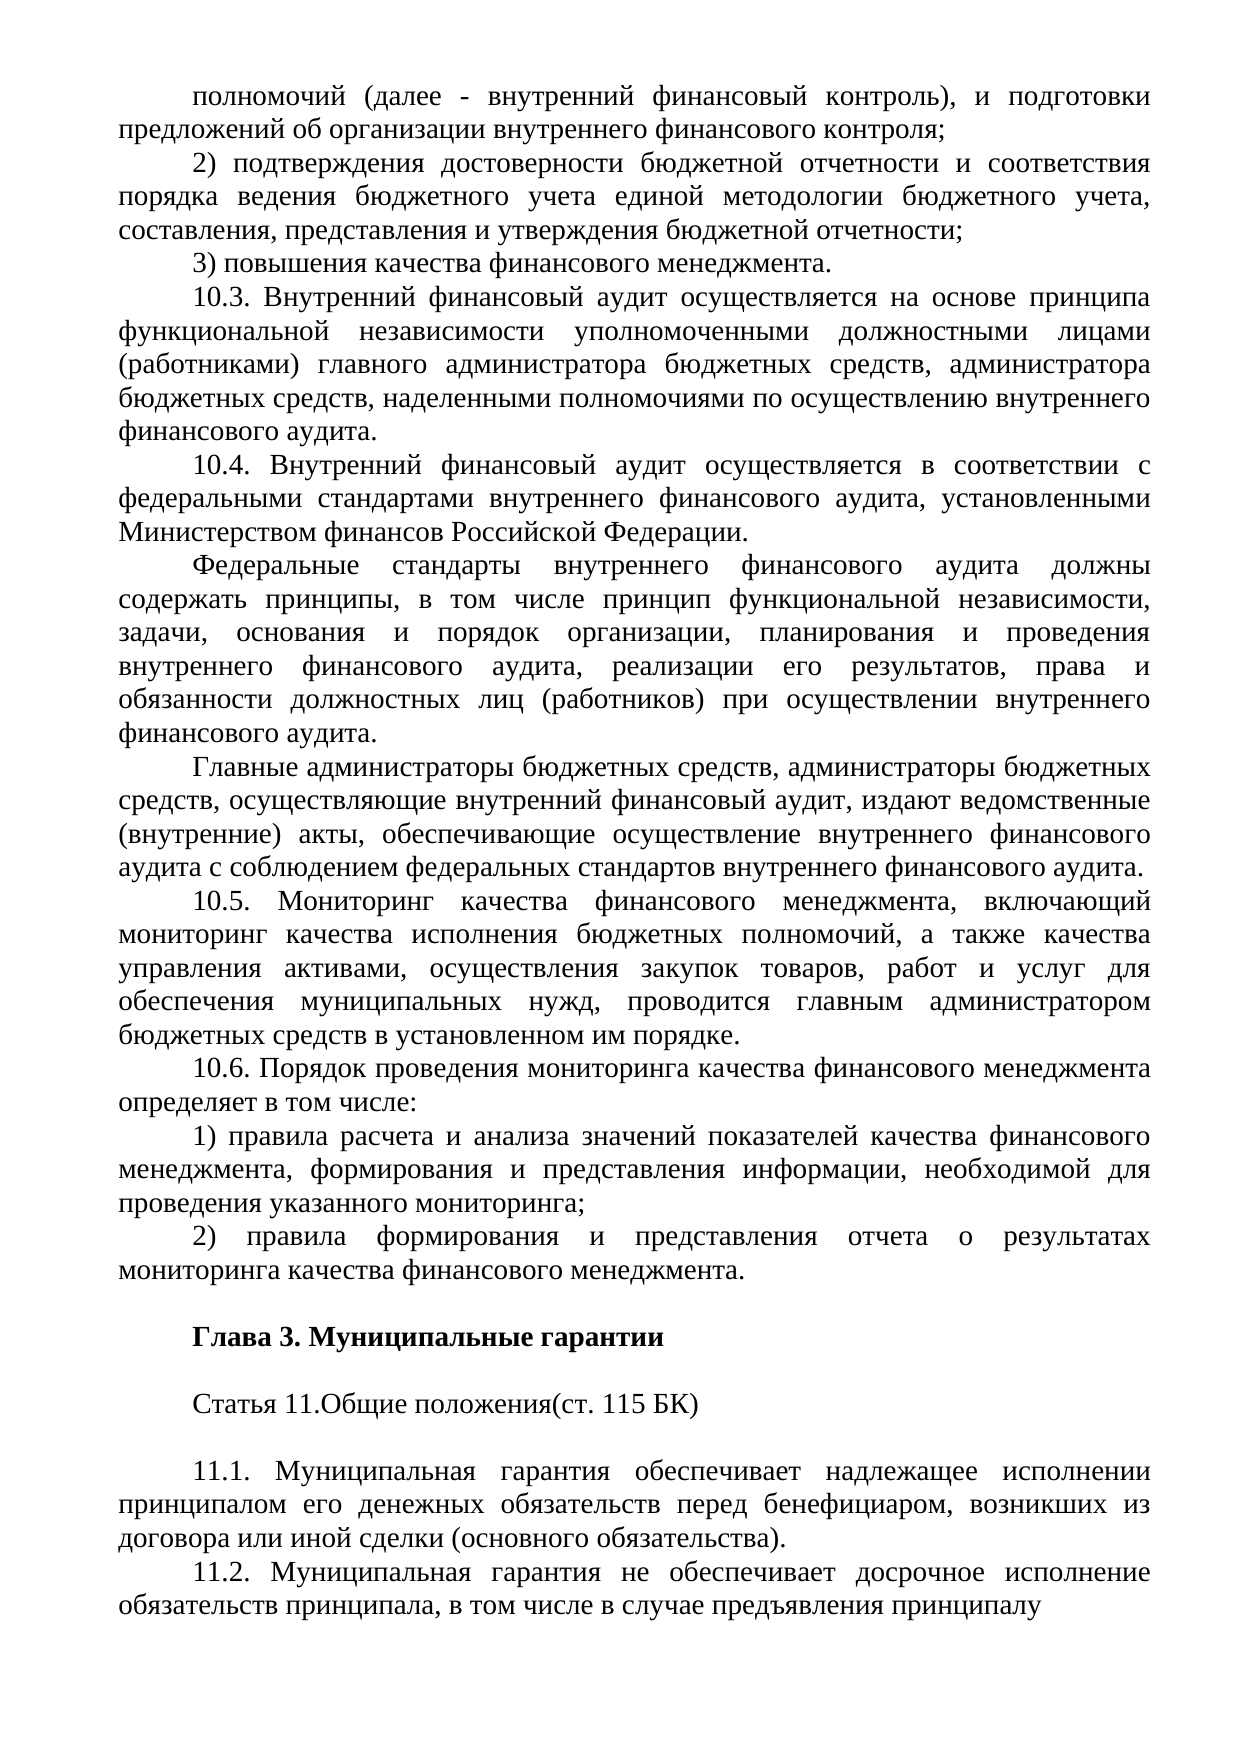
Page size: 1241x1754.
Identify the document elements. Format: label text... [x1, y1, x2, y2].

text 1) правила расчета и анализа значений показателей качества финансового менеджмента, формирования и представления информации, необходимой для проведения указанного мониторинга; [118, 1118, 1152, 1218]
text 3) повышения качества финансового менеджмента. [118, 246, 1152, 279]
text 10.3. Внутренний финансовый аудит осуществляется на основе принципа функциональной независимости уполномоченными должностными лицами (работниками) главного администратора бюджетных средств, администратора бюджетных средств, наделенными полномочиями по осуществлению внутреннего финансового аудита. [118, 279, 1152, 447]
text 2) правила формирования и представления отчета о результатах мониторинга качества финансового менеджмента. [118, 1218, 1152, 1285]
text Главные администраторы бюджетных средств, администраторы бюджетных средств, осуществляющие внутренний финансовый аудит, издают ведомственные (внутренние) акты, обеспечивающие осуществление внутреннего финансового аудита с соблюдением федеральных стандартов внутреннего финансового аудита. [118, 749, 1152, 883]
text Федеральные стандарты внутреннего финансового аудита должны содержать принципы, в том числе принцип функциональной независимости, задачи, основания и порядок организации, планирования и проведения внутреннего финансового аудита, реализации его результатов, права и обязанности должностных лиц (работников) при осуществлении внутреннего финансового аудита. [118, 547, 1152, 749]
text 10.4. Внутренний финансовый аудит осуществляется в соответствии с федеральными стандартами внутреннего финансового аудита, установленными Министерством финансов Российской Федерации. [118, 447, 1152, 547]
text полномочий (далее - внутренний финансовый контроль), и подготовки предложений об организации внутреннего финансового контроля; [118, 78, 1152, 145]
text 10.5. Мониторинг качества финансового менеджмента, включающий мониторинг качества исполнения бюджетных полномочий, а также качества управления активами, осуществления закупок товаров, работ и услуг для обеспечения муниципальных нужд, проводится главным администратором бюджетных средств в установленном им порядке. [118, 883, 1152, 1051]
text 11.1. Муниципальная гарантия обеспечивает надлежащее исполнении принципалом его денежных обязательств перед бенефициаром, возникших из договора или иной сделки (основного обязательства). [118, 1453, 1152, 1554]
text 11.2. Муниципальная гарантия не обеспечивает досрочное исполнение обязательств принципала, в том числе в случае предъявления принципалу [118, 1554, 1152, 1621]
text 2) подтверждения достоверности бюджетной отчетности и соответствия порядка ведения бюджетного учета единой методологии бюджетного учета, составления, представления и утверждения бюджетной отчетности; [118, 145, 1152, 246]
text 10.6. Порядок проведения мониторинга качества финансового менеджмента определяет в том числе: [118, 1051, 1152, 1118]
text Статья 11.Общие положения(ст. 115 БК) [118, 1386, 1152, 1419]
text Глава 3. Муниципальные гарантии [148, 1319, 1152, 1352]
